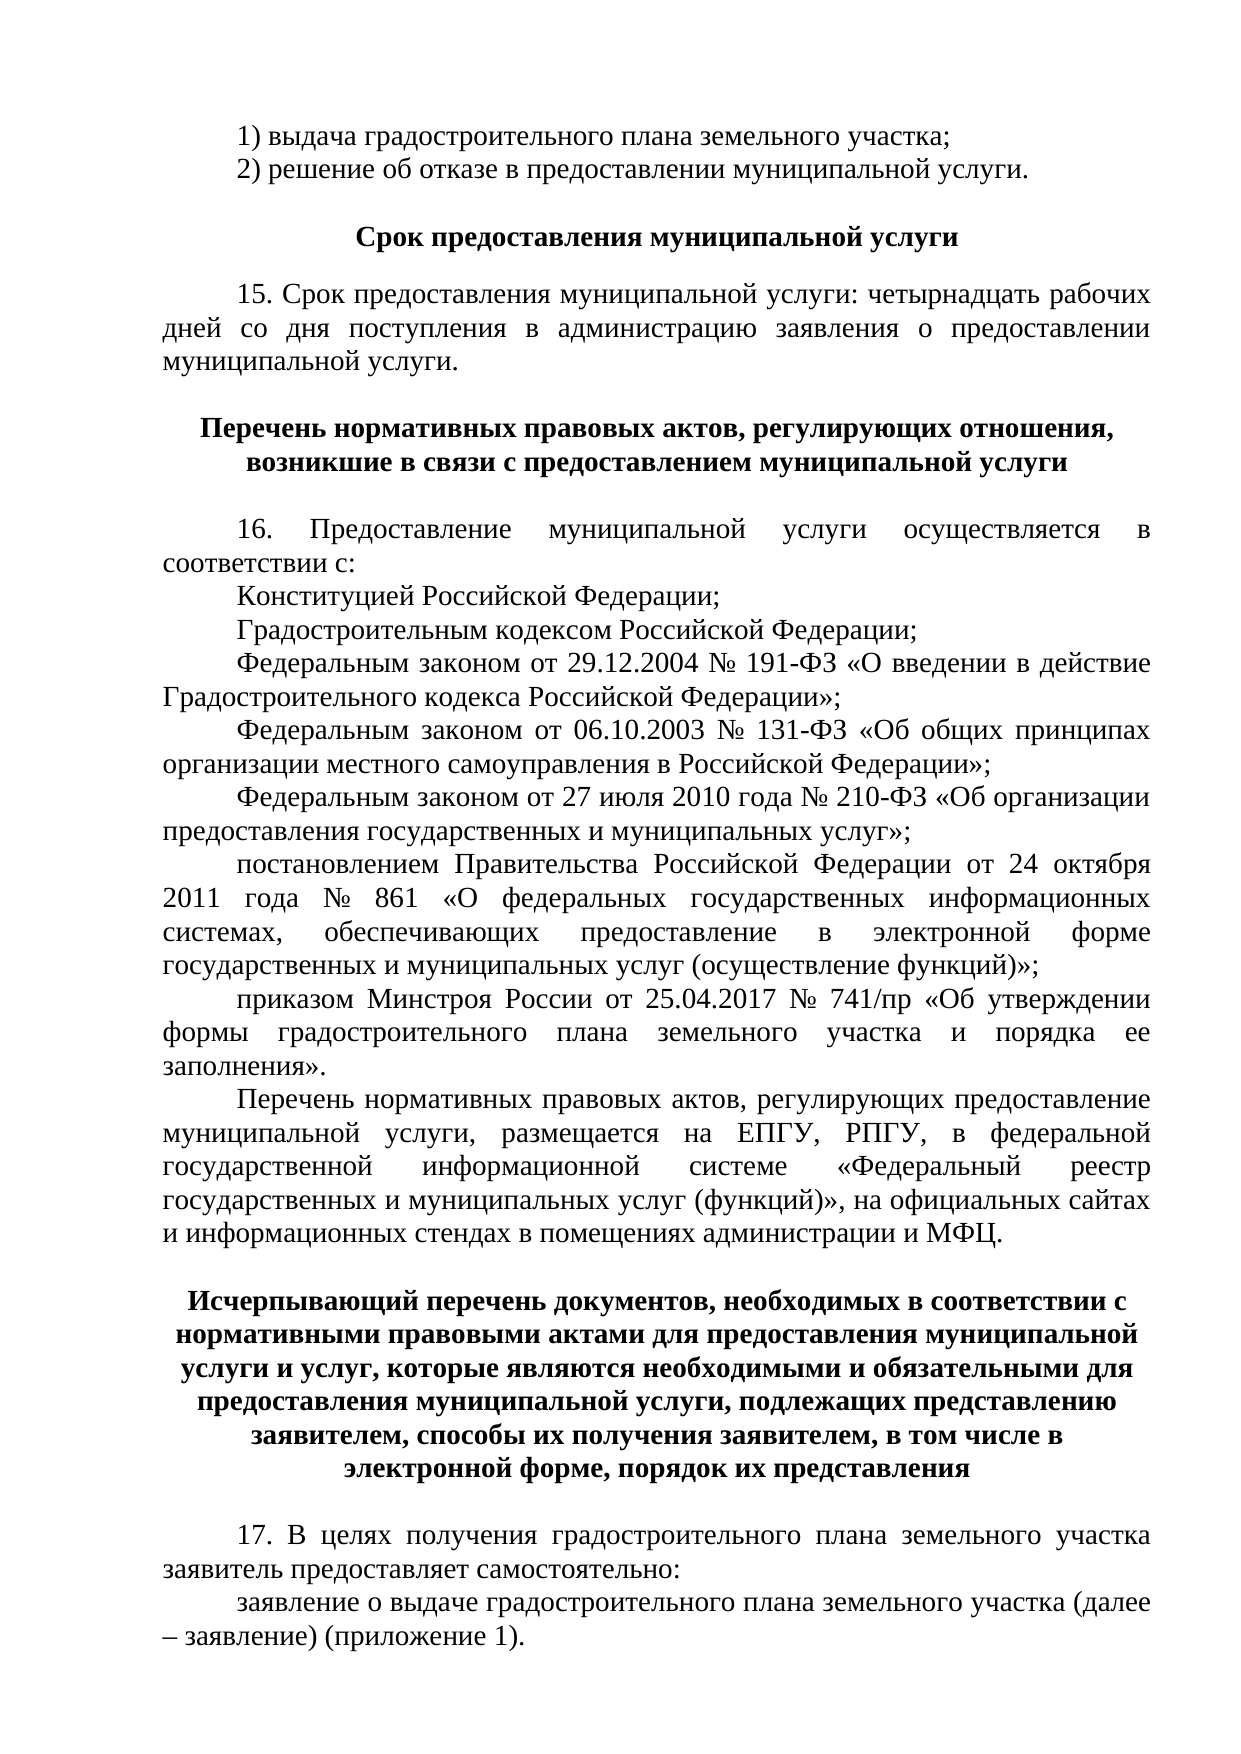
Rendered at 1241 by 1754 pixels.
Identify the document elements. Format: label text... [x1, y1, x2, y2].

text Федеральным законом от 27 июля 2010 года № 210-ФЗ «Об организации предоставления государственных и муниципальных услуг»; [162, 779, 1152, 847]
text заявление о выдаче градостроительного плана земельного участка (далее – заявление) (приложение 1). [162, 1584, 1152, 1652]
text Федеральным законом от 06.10.2003 № 131-ФЗ «Об общих принципах организации местного самоуправления в Российской Федерации»; [162, 712, 1152, 779]
text Федеральным законом от 29.12.2004 № 191-ФЗ «О введении в действие Градостроительного кодекса Российской Федерации»; [162, 645, 1152, 712]
text постановлением Правительства Российской Федерации от 24 октября 2011 года № 861 «О федеральных государственных информационных системах, обеспечивающих предоставление в электронной форме государственных и муниципальных услуг (осуществление функций)»; [162, 847, 1152, 981]
text 2) решение об отказе в предоставлении муниципальной услуги. [162, 152, 1152, 185]
text Перечень нормативных правовых актов, регулирующих предоставление муниципальной услуги, размещается на ЕПГУ, РПГУ, в федеральной государственной информационной системе «Федеральный реестр государственных и муниципальных услуг (функций)», на официальных сайтах и информационных стендах в помещениях администрации и МФЦ. [162, 1081, 1152, 1249]
text электронной форме, порядок их представления [162, 1450, 1152, 1484]
text 16. Предоставление муниципальной услуги осуществляется в соответствии с: [162, 511, 1152, 578]
text Перечень нормативных правовых актов, регулирующих отношения, возникшие в связи с предоставлением муниципальной услуги [162, 411, 1152, 478]
text Срок предоставления муниципальной услуги [162, 219, 1152, 252]
text 1) выдача градостроительного плана земельного участка; [162, 118, 1152, 152]
text 17. В целях получения градостроительного плана земельного участка заявитель предоставляет самостоятельно: [162, 1517, 1152, 1584]
text приказом Минстроя России от 25.04.2017 № 741/пр «Об утверждении формы градостроительного плана земельного участка и порядка ее заполнения». [162, 981, 1152, 1081]
text Исчерпывающий перечень документов, необходимых в соответствии с нормативными правовыми актами для предоставления муниципальной услуги и услуг, которые являются необходимыми и обязательными для предоставления муниципальной услуги, подлежащих представлению заявителем, способы их получения заявителем, в том числе в [162, 1283, 1152, 1450]
text 15. Срок предоставления муниципальной услуги: четырнадцать рабочих дней со дня поступления в администрацию заявления о предоставлении муниципальной услуги. [162, 276, 1152, 377]
text Градостроительным кодексом Российской Федерации; [162, 612, 1152, 645]
text Конституцией Российской Федерации; [162, 578, 1152, 612]
